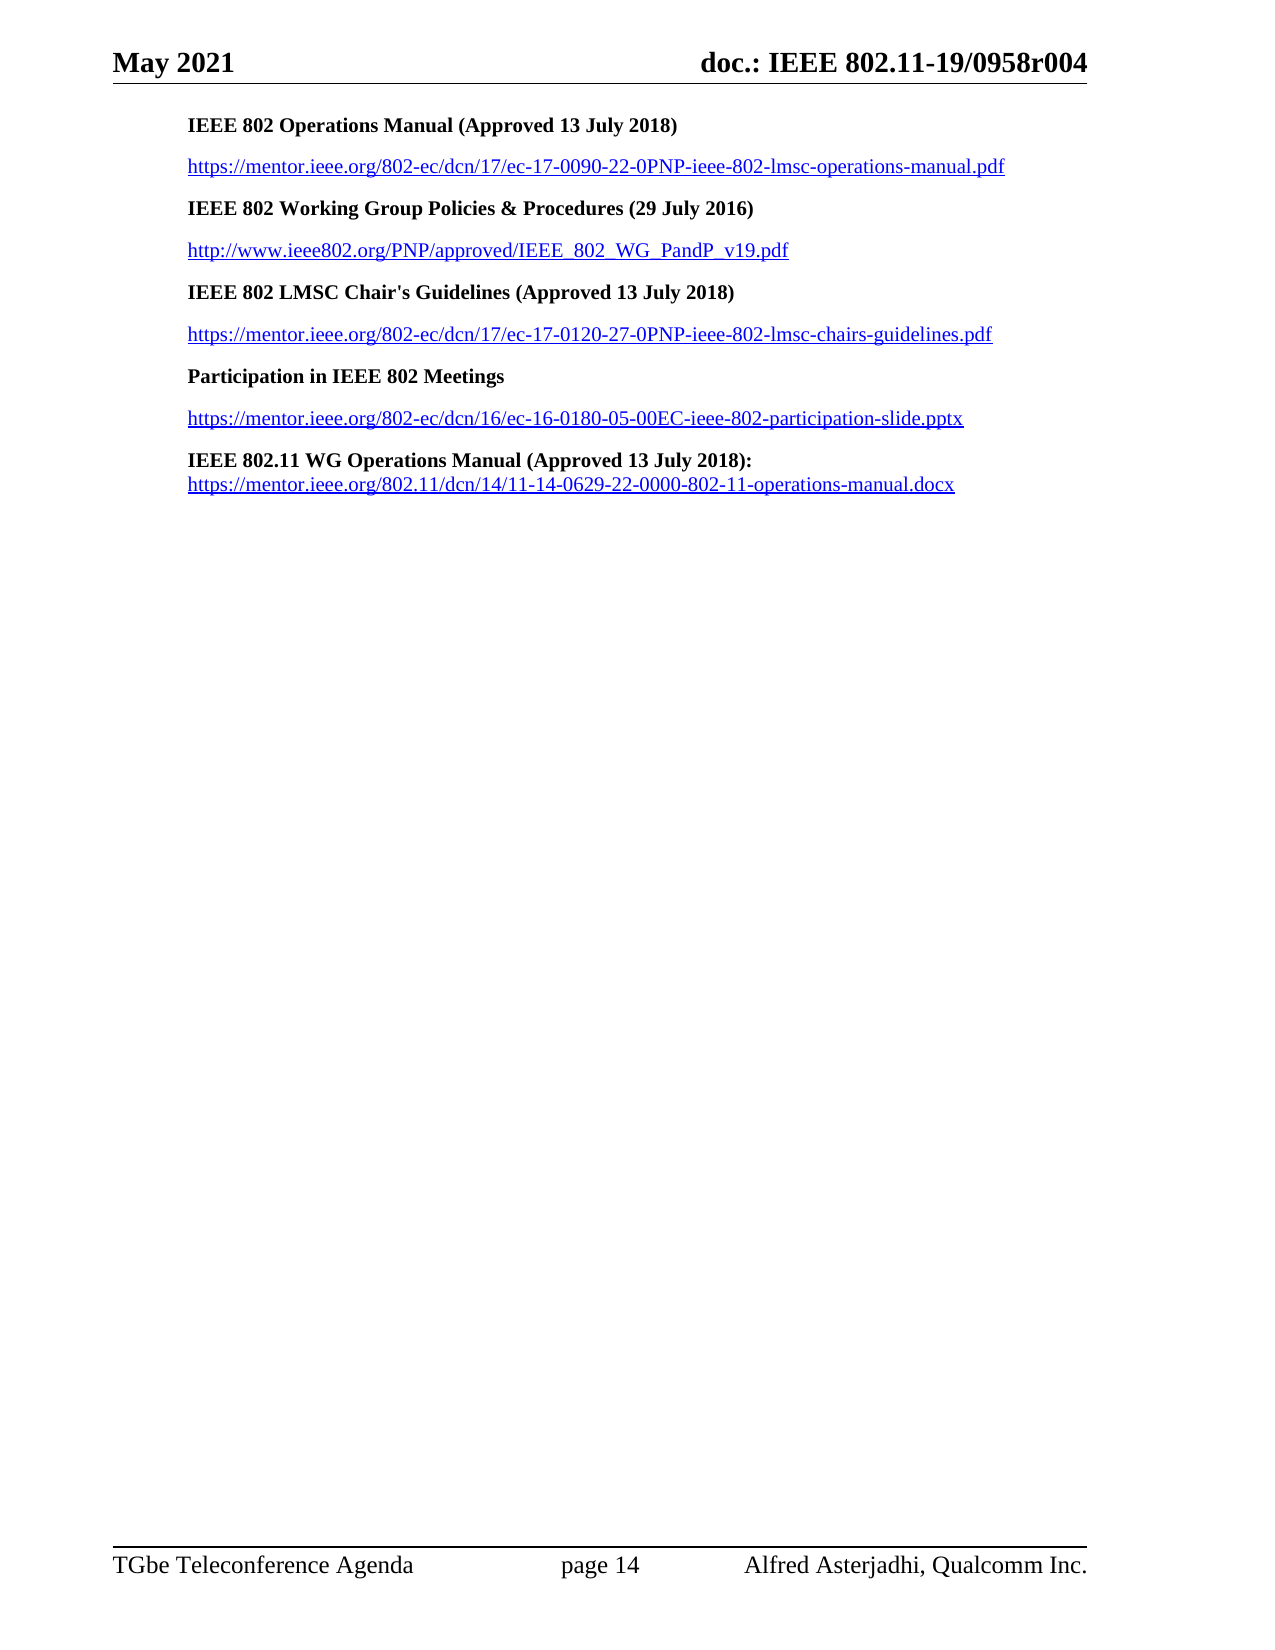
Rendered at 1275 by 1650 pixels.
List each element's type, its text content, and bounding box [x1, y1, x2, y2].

text https://mentor.ieee.org/802-ec/dcn/17/ec-17-0120-27-0PNP-ieee-802-lmsc-chairs-guidelines.pdf [187, 322, 1087, 346]
text Participation in IEEE 802 Meetings [187, 364, 1087, 388]
text https://mentor.ieee.org/802-ec/dcn/16/ec-16-0180-05-00EC-ieee-802-participation-slide.pptx [187, 406, 1087, 430]
text IEEE 802 Working Group Policies & Procedures (29 July 2016) [187, 196, 1087, 220]
text http://www.ieee802.org/PNP/approved/IEEE_802_WG_PandP_v19.pdf [187, 238, 1087, 262]
text IEEE 802 Operations Manual (Approved 13 July 2018) [187, 112, 1087, 137]
text https://mentor.ieee.org/802.11/dcn/14/11-14-0629-22-0000-802-11-operations-manual.docx [112, 472, 1087, 496]
text https://mentor.ieee.org/802-ec/dcn/17/ec-17-0090-22-0PNP-ieee-802-lmsc-operations-manual.pdf [187, 154, 1087, 178]
text IEEE 802.11 WG Operations Manual (Approved 13 July 2018): [112, 447, 1087, 472]
text IEEE 802 LMSC Chair's Guidelines (Approved 13 July 2018) [187, 280, 1087, 304]
